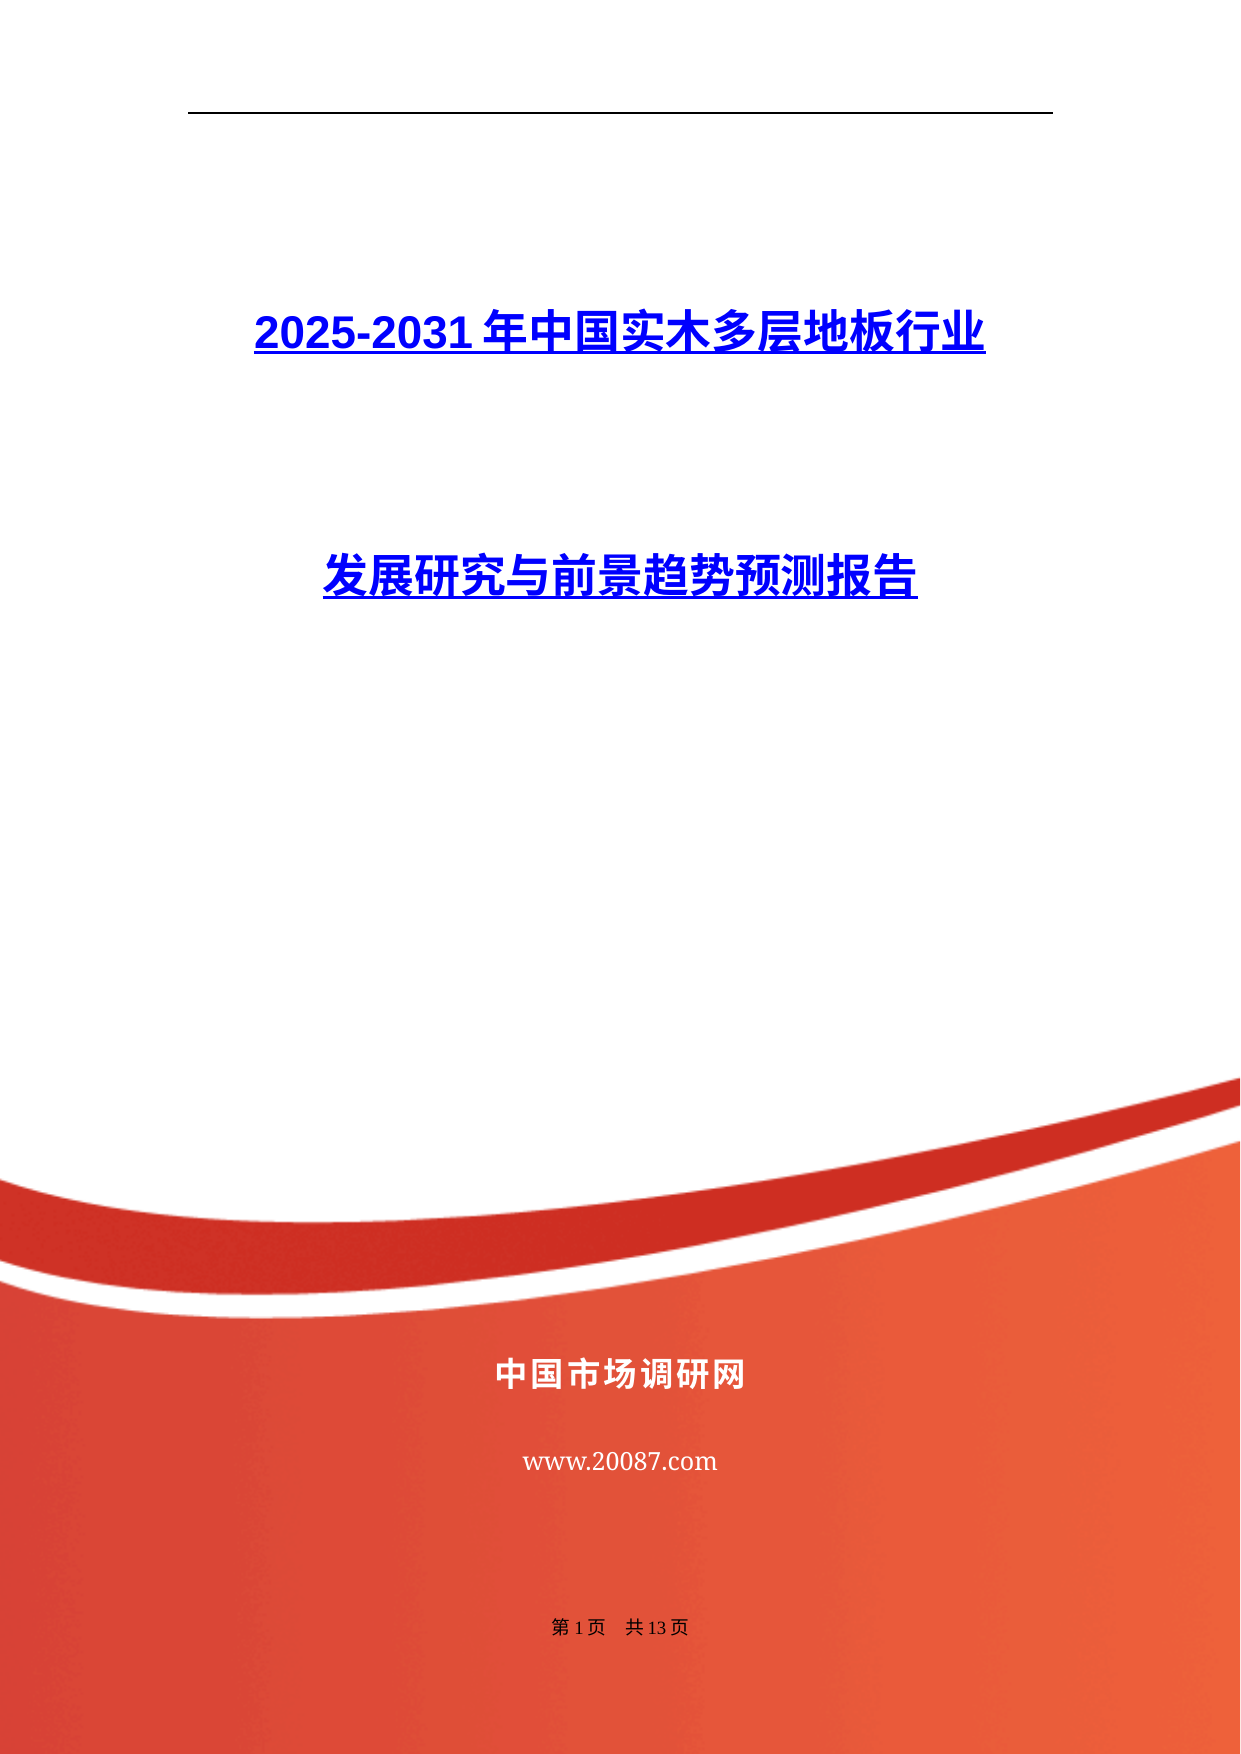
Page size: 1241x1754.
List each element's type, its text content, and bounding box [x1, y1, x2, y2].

picture [0, 1006, 1241, 1754]
text www.20087.com [187, 1428, 1053, 1493]
table_header 2025-2031年中国实木多层地板行业发展研究与前景趋势预测报告 [188, 207, 1053, 773]
subtitle 中国市场调研网 [187, 1339, 1053, 1404]
